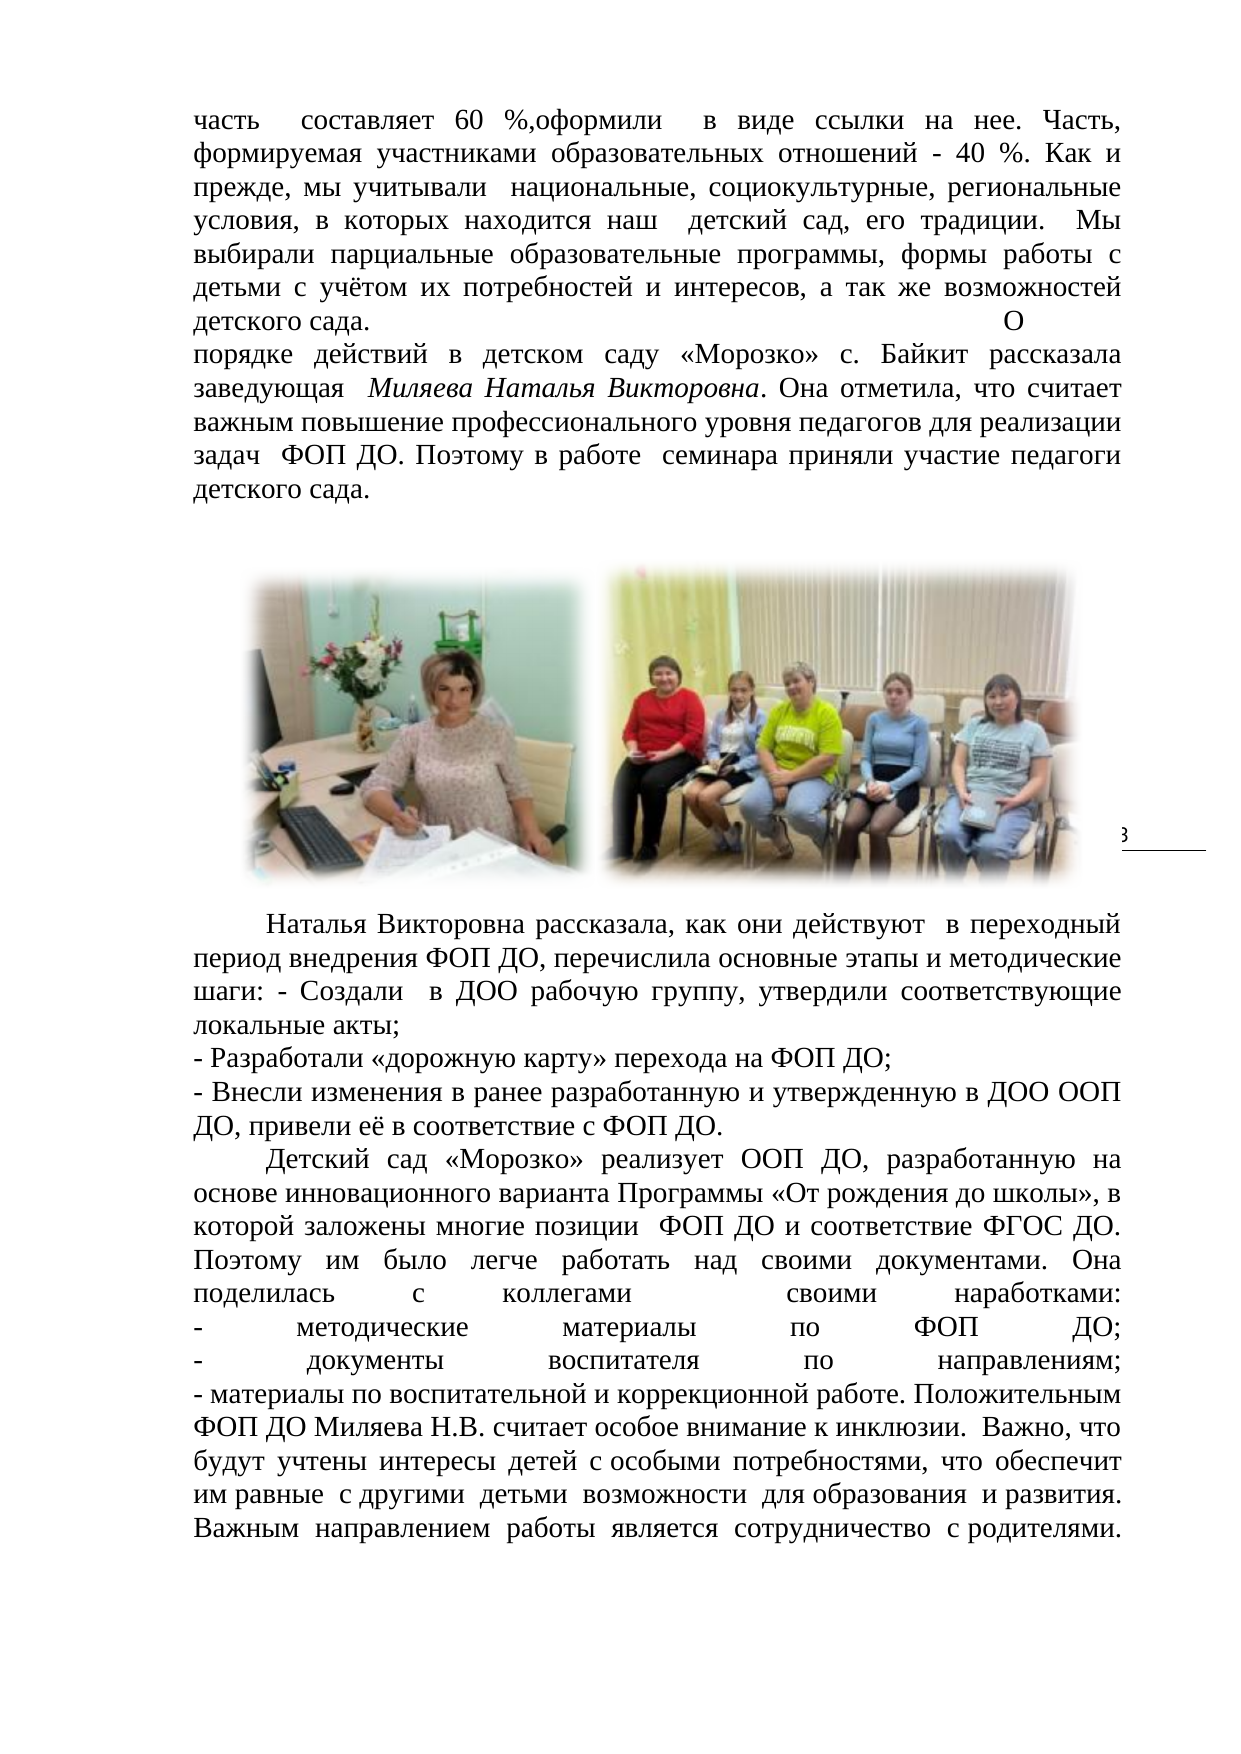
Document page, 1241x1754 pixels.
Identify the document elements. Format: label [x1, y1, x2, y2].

picture [625, 588, 1054, 861]
text [193, 906, 1122, 1544]
picture [269, 596, 567, 860]
text [193, 102, 1122, 504]
